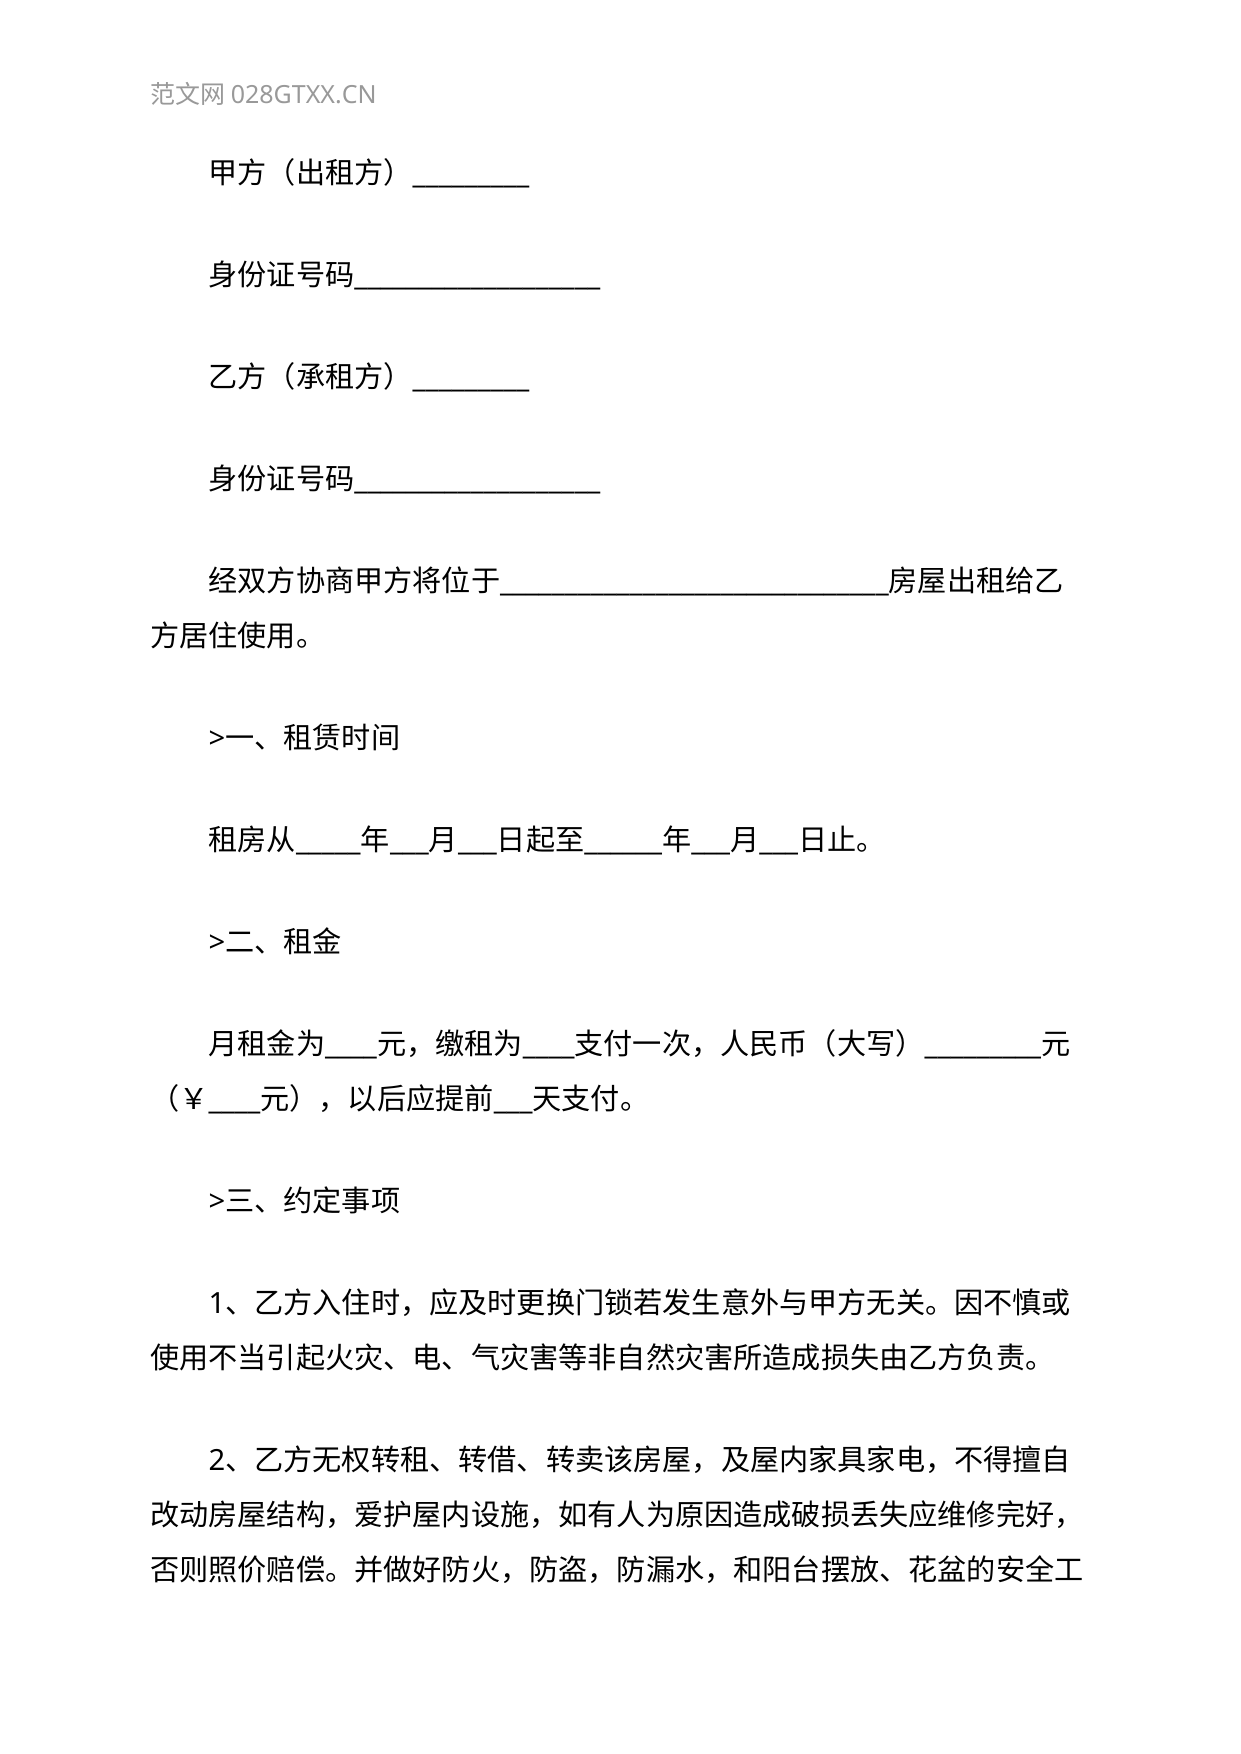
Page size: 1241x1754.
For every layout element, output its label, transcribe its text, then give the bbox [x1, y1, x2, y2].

text 月租金为____元，缴租为____支付一次，人民币（大写）_________元（￥____元），以后应提前___天支付。 [150, 1021, 1090, 1118]
text >三、约定事项 [150, 1178, 1090, 1220]
text 经双方协商甲方将位于______________________________房屋出租给乙方居住使用。 [150, 558, 1090, 655]
text 身份证号码___________________ [150, 456, 1090, 498]
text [150, 1436, 1090, 1588]
text 乙方（承租方）_________ [150, 354, 1090, 396]
text 1、乙方入住时，应及时更换门锁若发生意外与甲方无关。因不慎或使用不当引起火灾、电、气灾害等非自然灾害所造成损失由乙方负责。 [150, 1279, 1090, 1377]
text >一、租赁时间 [150, 715, 1090, 757]
text 身份证号码___________________ [150, 252, 1090, 294]
text >二、租金 [150, 919, 1090, 961]
text 租房从_____年___月___日起至______年___月___日止。 [150, 817, 1090, 859]
text 甲方（出租方）_________ [150, 150, 1090, 192]
